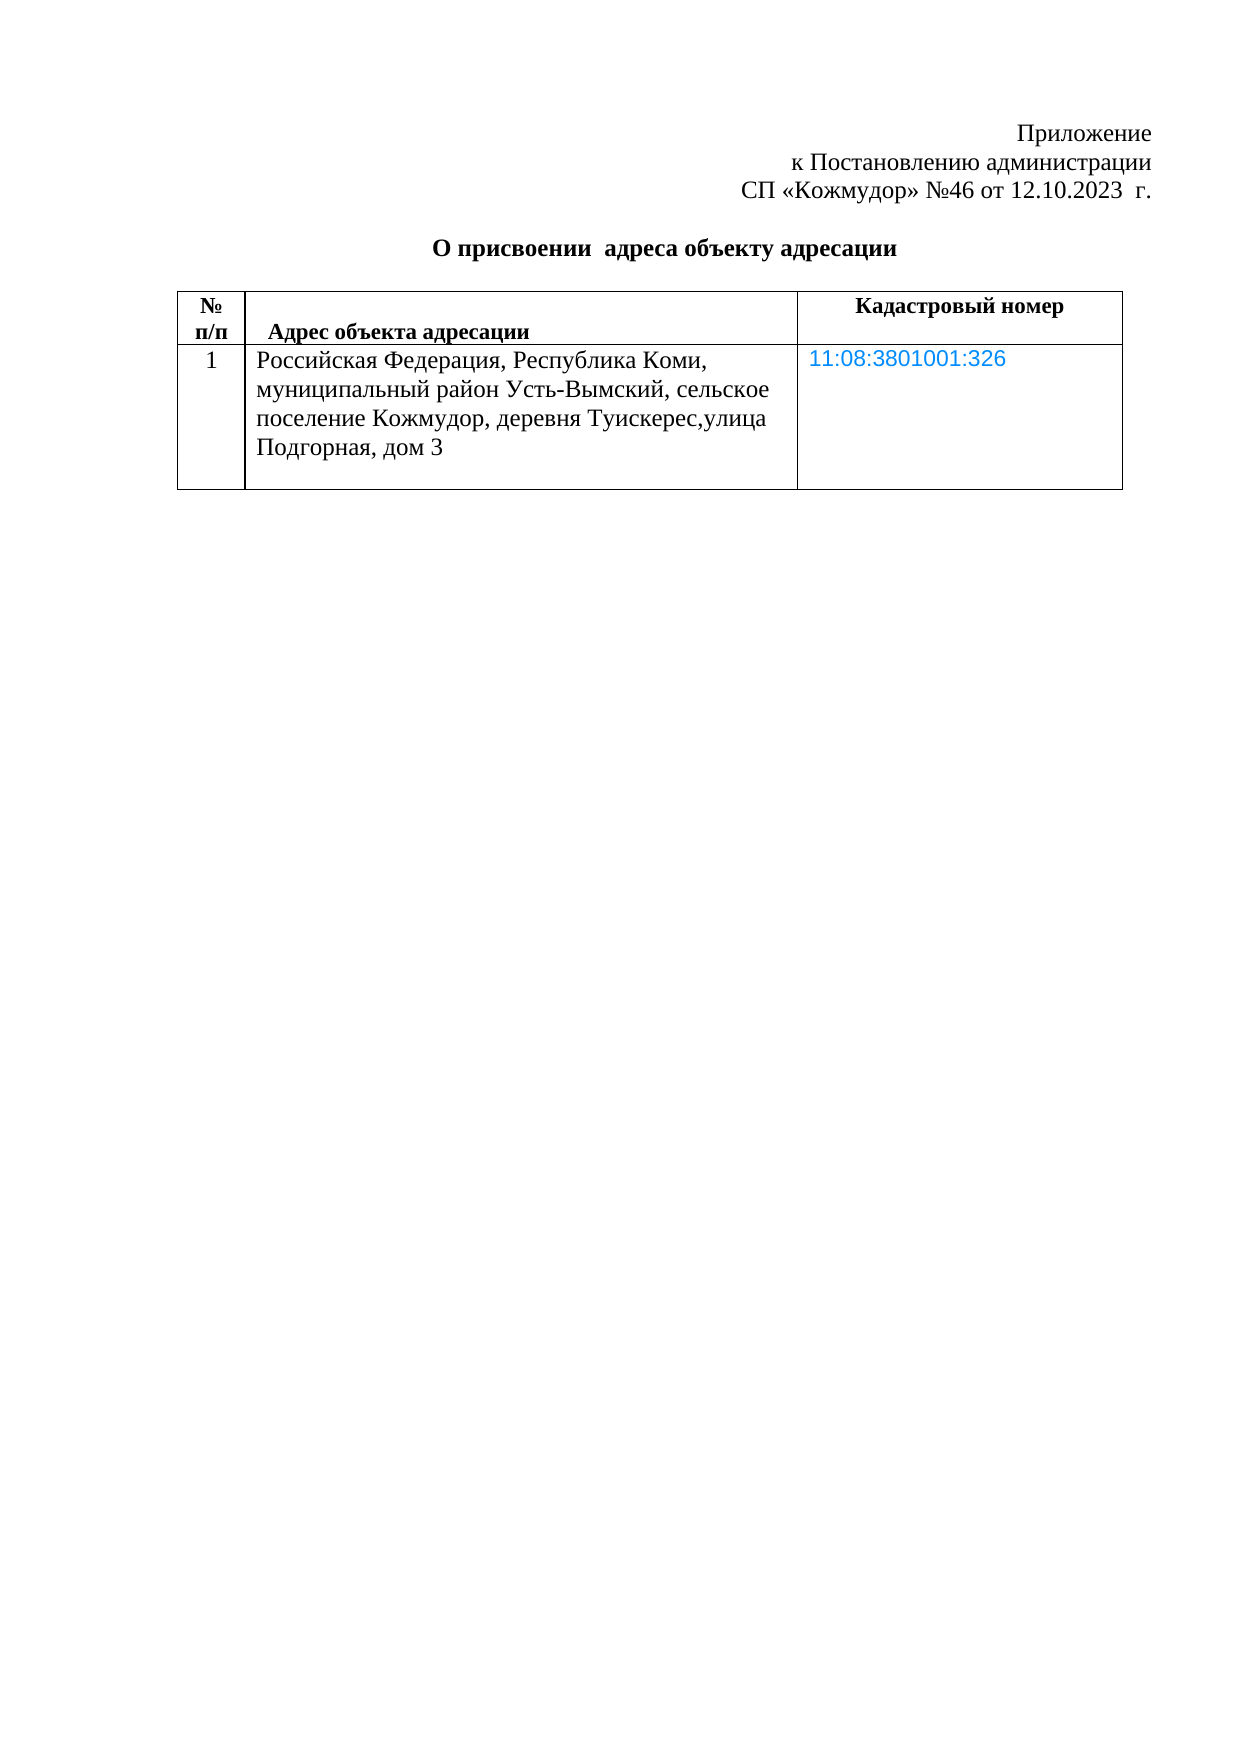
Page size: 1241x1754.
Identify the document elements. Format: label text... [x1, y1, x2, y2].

table_cell 1 [178, 345, 244, 489]
table_header Кадастровый номер [798, 292, 1122, 344]
text Приложение [177, 118, 1152, 147]
table_header № п/п [178, 292, 244, 344]
text О присвоении адреса объекту адресации [177, 233, 1152, 262]
table_header Адрес объекта адресации [246, 292, 797, 344]
text СП «Кожмудор» №46 от 12.10.2023 г. [177, 176, 1152, 204]
table_cell 11:08:3801001:326 [798, 345, 1122, 489]
table_cell Российская Федерация, Республика Коми, муниципальный район Усть-Вымский, сельское поселение Кожмудор, деревня Туискерес,улица Подгорная, дом 3 [246, 345, 797, 489]
text к Постановлению администрации [177, 147, 1152, 176]
